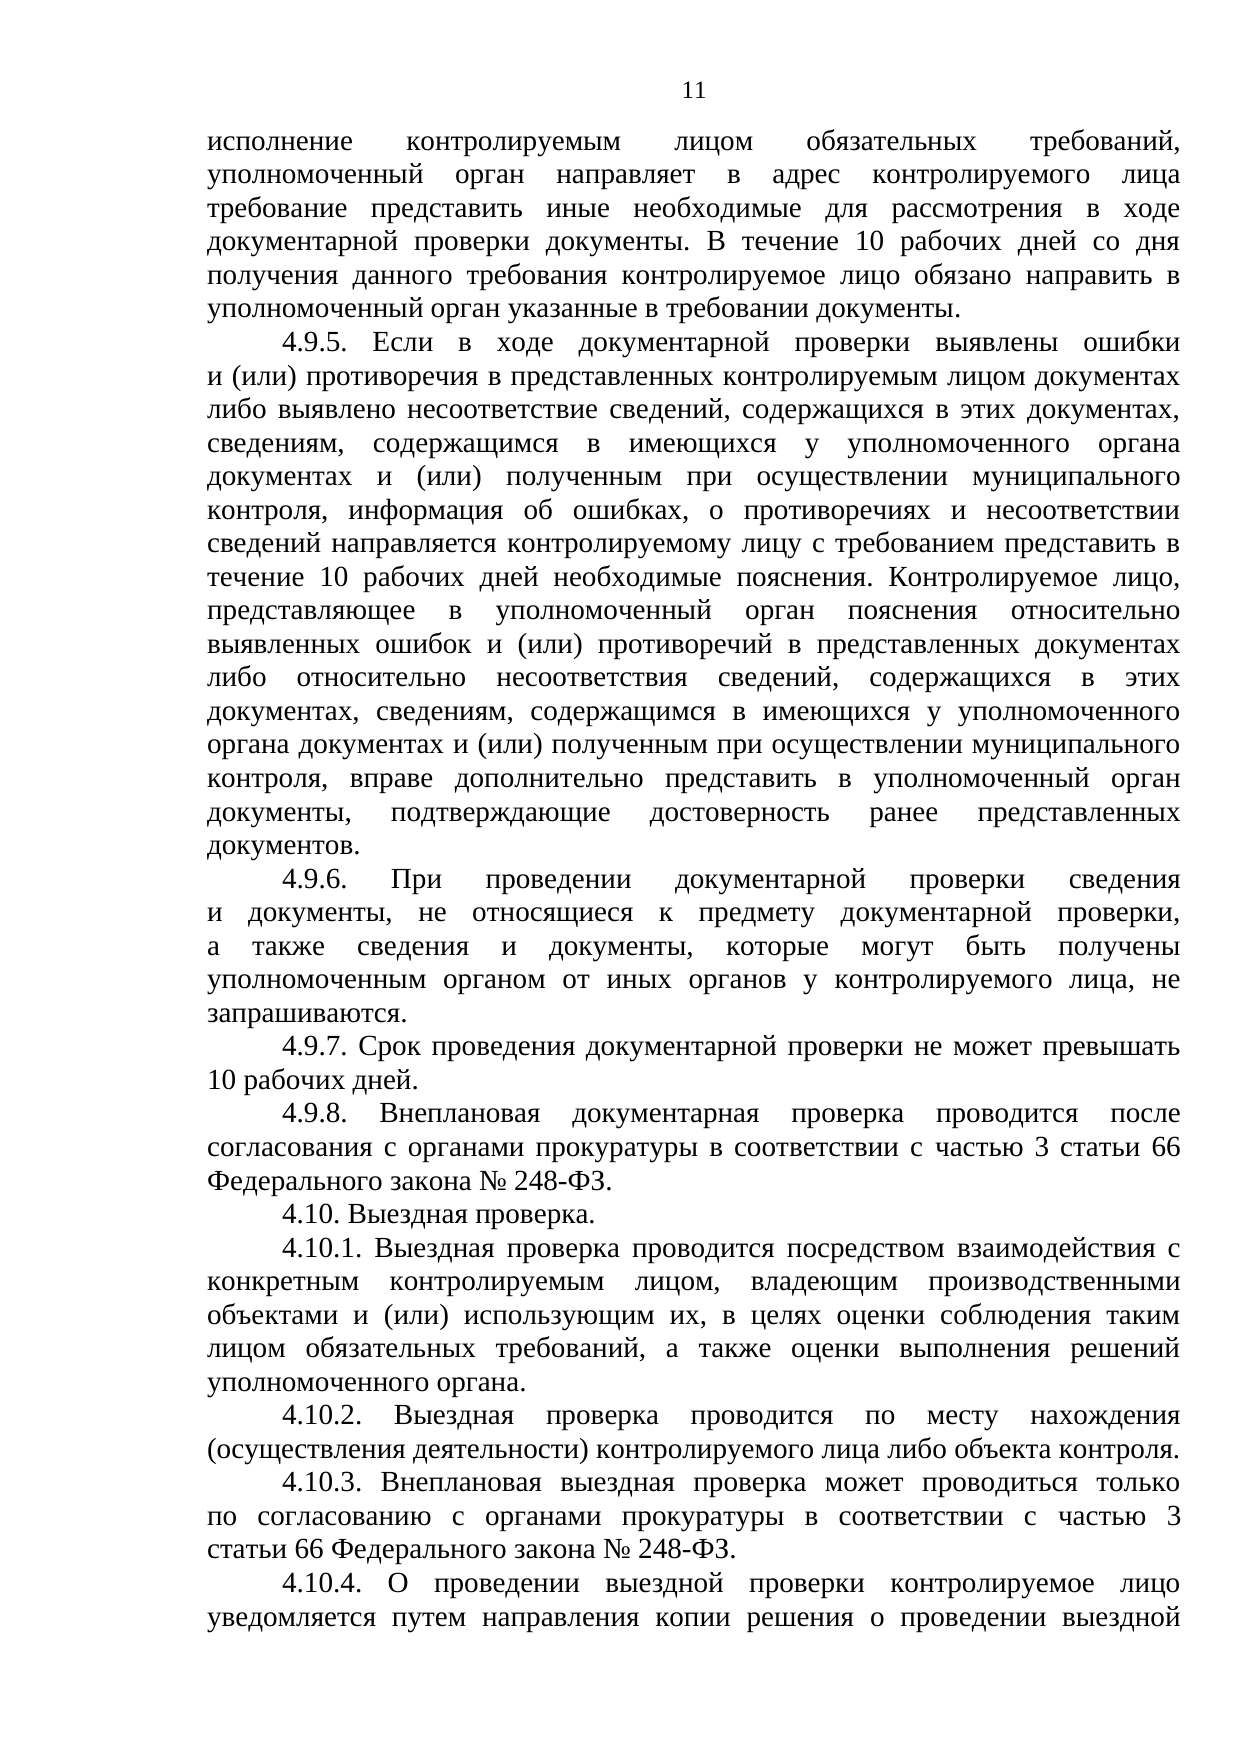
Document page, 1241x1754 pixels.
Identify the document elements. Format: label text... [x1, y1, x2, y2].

title 4.10.3. Внеплановая выездная проверка может проводиться только по согласованию с органами прокуратуры в соответствии с частью 3 статьи 66 Федерального закона № 248-ФЗ. [207, 1464, 1181, 1565]
title 4.9.6. При проведении документарной проверки сведения и документы, не относящиеся к предмету документарной проверки, а также сведения и документы, которые могут быть получены уполномоченным органом от иных органов у контролируемого лица, не запрашиваются. [207, 861, 1181, 1028]
title 4.10.2. Выездная проверка проводится по месту нахождения (осуществления деятельности) контролируемого лица либо объекта контроля. [207, 1397, 1181, 1464]
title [207, 123, 1181, 324]
title 4.9.5. Если в ходе документарной проверки выявлены ошибки и (или) противоречия в представленных контролируемым лицом документах либо выявлено несоответствие сведений, содержащихся в этих документах, сведениям, содержащимся в имеющихся у уполномоченного органа документах и (или) полученным при осуществлении муниципального контроля, информация об ошибках, о противоречиях и несоответствии сведений направляется контролируемому лицу с требованием представить в течение 10 рабочих дней необходимые пояснения. Контролируемое лицо, представляющее в уполномоченный орган пояснения относительно выявленных ошибок и (или) противоречий в представленных документах либо относительно несоответствия сведений, содержащихся в этих документах, сведениям, содержащимся в имеющихся у уполномоченного органа документах и (или) полученным при осуществлении муниципального контроля, вправе дополнительно представить в уполномоченный орган документы, подтверждающие достоверность ранее представленных документов. [207, 324, 1181, 861]
title 4.9.8. Внеплановая документарная проверка проводится после согласования с органами прокуратуры в соответствии с частью 3 статьи 66 Федерального закона № 248-ФЗ. [207, 1096, 1181, 1196]
title 4.10.1. Выездная проверка проводится посредством взаимодействия с конкретным контролируемым лицом, владеющим производственными объектами и (или) использующим их, в целях оценки соблюдения таким лицом обязательных требований, а также оценки выполнения решений уполномоченного органа. [207, 1230, 1181, 1397]
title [207, 1565, 1181, 1632]
title 4.10. Выездная проверка. [207, 1196, 1181, 1230]
title 4.9.7. Срок проведения документарной проверки не может превышать 10 рабочих дней. [207, 1028, 1181, 1096]
